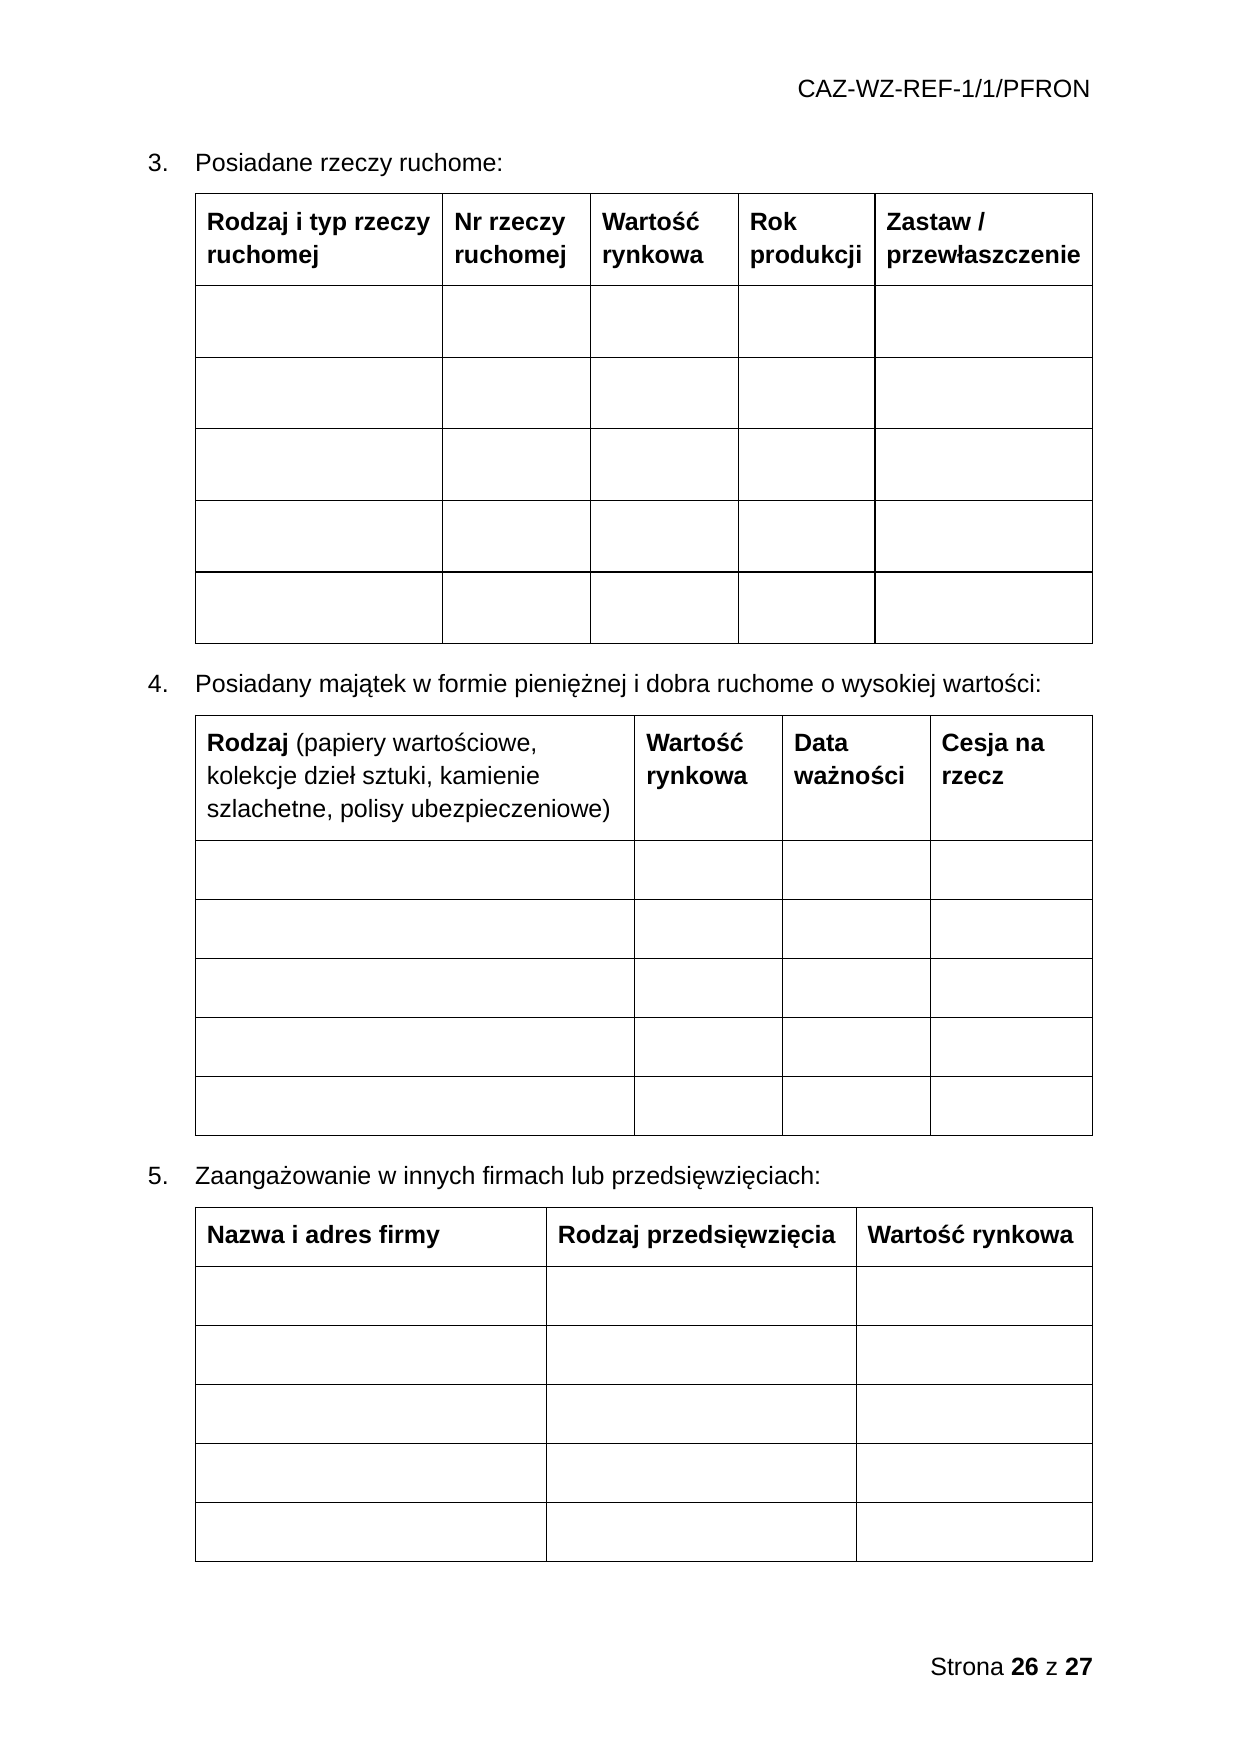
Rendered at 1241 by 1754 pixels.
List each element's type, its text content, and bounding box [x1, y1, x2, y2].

table_cell [196, 1267, 546, 1325]
table_cell [739, 573, 874, 643]
table_cell [196, 429, 442, 500]
table_cell [443, 358, 590, 428]
table_cell [547, 1267, 856, 1325]
table_cell [547, 1444, 856, 1502]
table_cell [196, 573, 442, 643]
table_cell [783, 900, 930, 958]
table_cell [876, 286, 1092, 357]
table_cell [196, 1385, 546, 1443]
table_cell [443, 573, 590, 643]
table_cell [739, 501, 874, 571]
table_cell [591, 286, 738, 357]
table_cell [739, 286, 874, 357]
table_cell [443, 429, 590, 500]
table_cell [783, 841, 930, 899]
table_cell [196, 900, 634, 958]
table_cell [591, 501, 738, 571]
table_header Wartość rynkowa [591, 194, 738, 285]
table_cell [931, 900, 1092, 958]
table_cell [931, 959, 1092, 1017]
table_cell [931, 1077, 1092, 1135]
table_header Nr rzeczy ruchomej [443, 194, 590, 285]
table_cell [196, 1077, 634, 1135]
table_header Rodzaj i typ rzeczy ruchomej [196, 194, 442, 285]
table_cell [443, 501, 590, 571]
table_cell [931, 841, 1092, 899]
table_cell [635, 1018, 782, 1076]
table_cell [591, 573, 738, 643]
table_cell [196, 501, 442, 571]
table_cell [196, 1326, 546, 1384]
table_cell [196, 1444, 546, 1502]
table_cell [876, 358, 1092, 428]
table_cell [876, 501, 1092, 571]
table_cell [196, 1018, 634, 1076]
table_header Rok produkcji [739, 194, 874, 285]
table_header Wartość rynkowa [635, 716, 782, 840]
table_cell [635, 1077, 782, 1135]
table_cell [876, 429, 1092, 500]
table_cell [857, 1385, 1092, 1443]
table_cell [196, 358, 442, 428]
table_cell [739, 358, 874, 428]
table_header Rodzaj (papiery wartościowe, kolekcje dzieł sztuki, kamienie szlachetne, polisy ubezpieczeniowe) [196, 716, 634, 840]
table_cell [857, 1326, 1092, 1384]
table_cell [196, 286, 442, 357]
table_cell [739, 429, 874, 500]
table_cell [547, 1503, 856, 1561]
table_cell [783, 1077, 930, 1135]
table_cell [635, 900, 782, 958]
table_cell [196, 959, 634, 1017]
table_cell [783, 959, 930, 1017]
table_cell [635, 959, 782, 1017]
table_cell [783, 1018, 930, 1076]
table_header Nazwa i adres firmy [196, 1208, 546, 1266]
table_cell [857, 1503, 1092, 1561]
table_header Wartość rynkowa [857, 1208, 1092, 1266]
table_cell [196, 841, 634, 899]
table_header Rodzaj przedsięwzięcia [547, 1208, 856, 1266]
table_cell [931, 1018, 1092, 1076]
table_cell [876, 573, 1092, 643]
table_header Cesja na rzecz [931, 716, 1092, 840]
table_header Data ważności [783, 716, 930, 840]
table_cell [196, 1503, 546, 1561]
table_cell [443, 286, 590, 357]
table_cell [857, 1444, 1092, 1502]
table_cell [547, 1326, 856, 1384]
list Zaangażowanie w innych firmach lub przedsięwzięciach: [148, 1161, 1093, 1190]
table_header Zastaw / przewłaszczenie [876, 194, 1092, 285]
table_cell [591, 358, 738, 428]
list Posiadane rzeczy ruchome: [148, 148, 1093, 176]
table_cell [635, 841, 782, 899]
table_cell [591, 429, 738, 500]
table_cell [547, 1385, 856, 1443]
list Posiadany majątek w formie pieniężnej i dobra ruchome o wysokiej wartości: [148, 669, 1093, 698]
table_cell [857, 1267, 1092, 1325]
